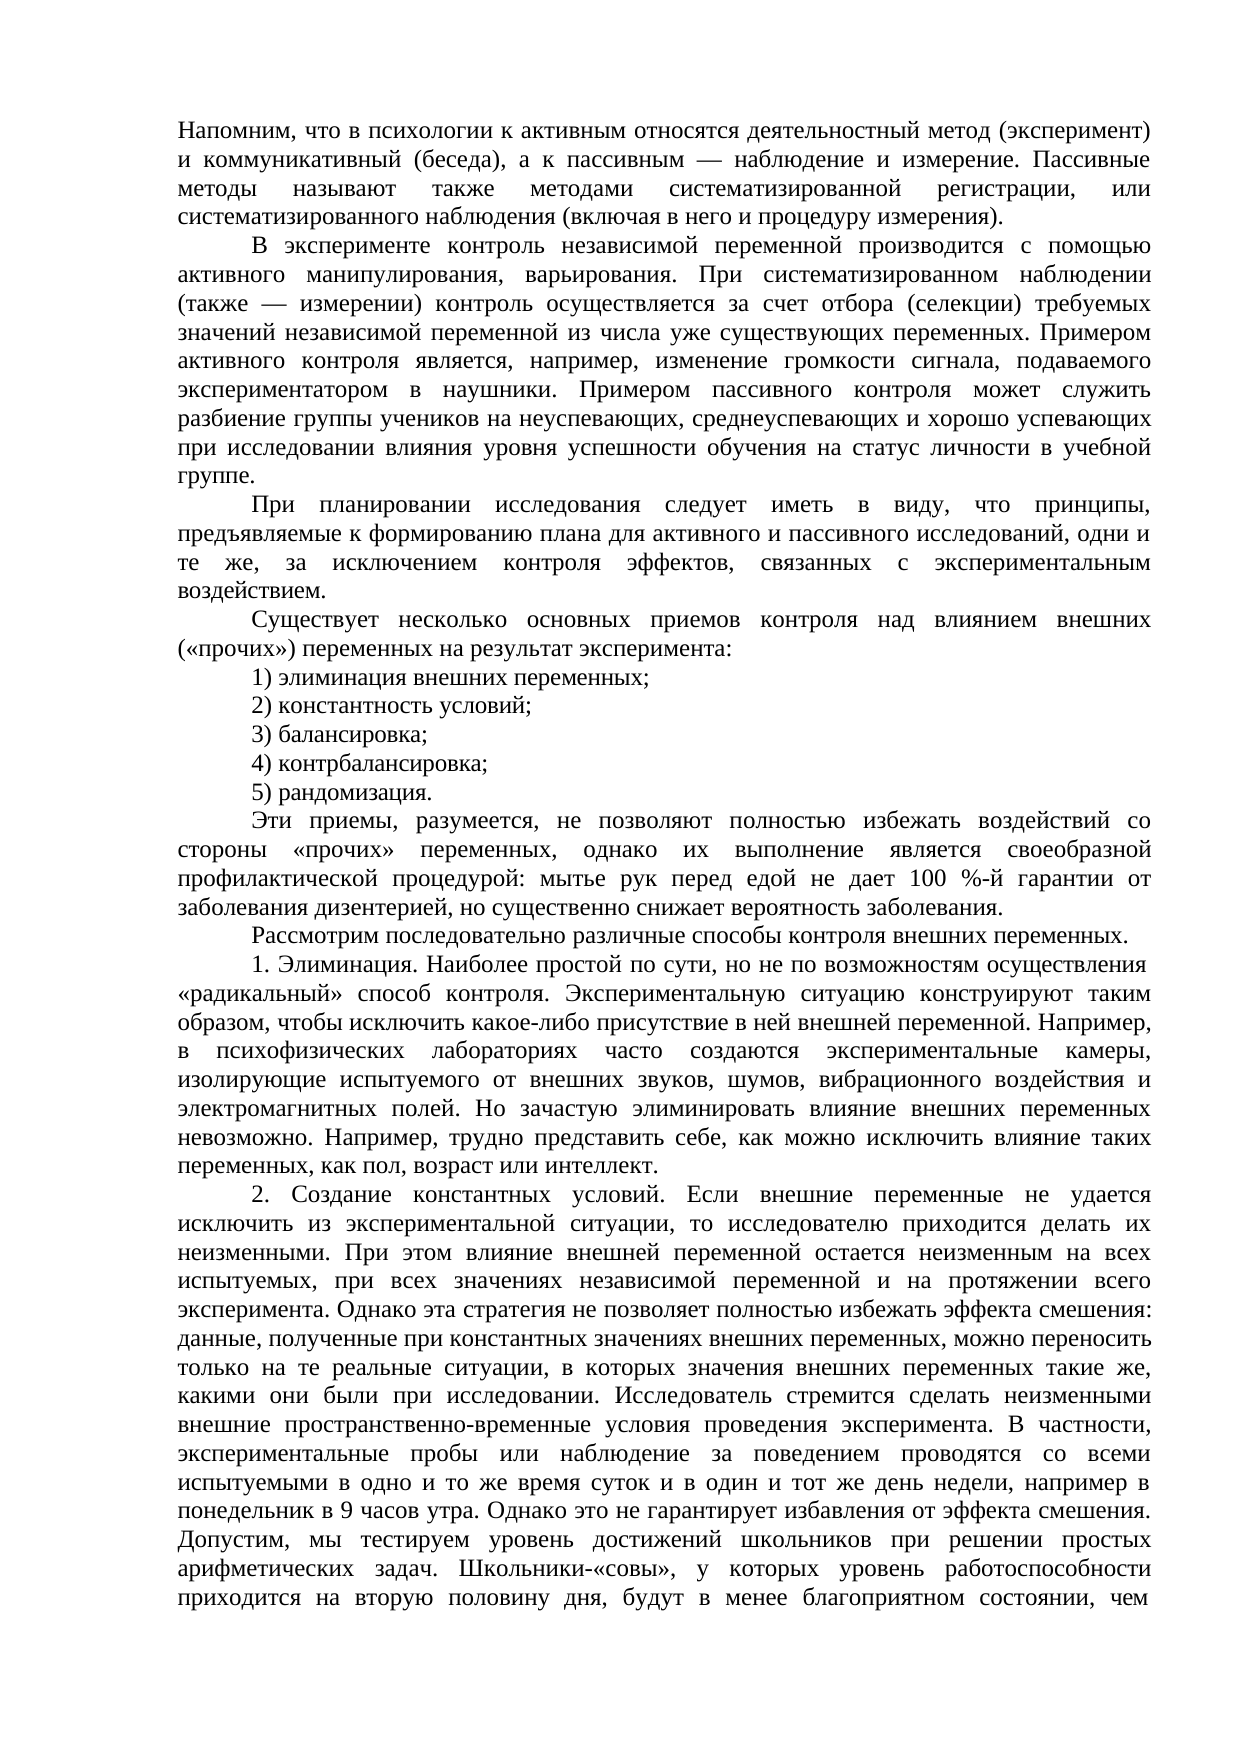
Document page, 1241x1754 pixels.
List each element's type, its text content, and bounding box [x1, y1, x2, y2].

text При планировании исследования следует иметь в виду, что принципы, предъявляемые к формированию плана для активного и пассивного исследований, одни и те же, за исключением контроля эффектов, связанных с экспериментальным воздействием. [177, 489, 1152, 604]
text Эти приемы, разумеется, не позволяют полностью избежать воздействий со стороны «прочих» переменных, однако их выполнение является своеобразной профилактической процедурой: мытье рук перед едой не дает 100 %-й гарантии от заболевания дизентерией, но существенно снижает вероятность заболевания. [177, 805, 1152, 920]
text Существует несколько основных приемов контроля над влиянием внешних («прочих») переменных на результат эксперимента: [177, 604, 1152, 662]
list балансировка; [251, 719, 1198, 748]
list рандомизация. [251, 777, 1198, 805]
text В эксперименте контроль независимой переменной производится с помощью активного манипулирования, варьирования. При систематизированном наблюдении (также — измерении) контроль осуществляется за счет отбора (селекции) требуемых значений независимой переменной из числа уже существующих переменных. Примером активного контроля является, например, изменение громкости сигнала, подаваемого экспериментатором в наушники. Примером пассивного контроля может служить разбиение группы учеников на неуспевающих, среднеуспевающих и хорошо успевающих при исследовании влияния уровня успешности обучения на статус личности в учебной группе. [177, 230, 1152, 489]
list Создание константных условий. Если внешние переменные не удается исключить из экспериментальной ситуации, то исследователю приходится делать их неизменными. При этом влияние внешней переменной остается неизменным на всех испытуемых, при всех значениях независимой переменной и на протяжении всего эксперимента. Однако эта стратегия не позволяет полностью избежать эффекта смешения: данные, полученные при константных значениях внешних переменных, можно переносить только на те реальные ситуации, в которых значения внешних переменных такие же, какими они были при исследовании. Исследователь стремится сделать неизменными внешние пространственно-временные условия проведения эксперимента. В частности, экспериментальные пробы или наблюдение за поведением проводятся со всеми испытуемыми в одно и то же время суток и в один и тот же день недели, например в понедельник в 9 часов утра. Однако это не гарантирует избавления от эффекта смешения. Допустим, мы тестируем уровень достижений школьников при решении простых арифметических задач. Школьники-«совы», у которых уровень работоспособности приходится на вторую половину дня, будут в менее благоприятном состоянии, чем [177, 1179, 1152, 1610]
list Элиминация. Наиболее простой по сути, но не по возможностям осуществления [251, 949, 1198, 978]
text Напомним, что в психологии к активным относятся деятельностный метод (эксперимент) и коммуникативный (беседа), а к пассивным — наблюдение и измерение. Пассивные методы называют также методами систематизированной регистрации, или систематизированного наблюдения (включая в него и процедуру измерения). [177, 115, 1152, 230]
list константность условий; [251, 690, 1198, 719]
text Рассмотрим последовательно различные способы контроля внешних переменных. [251, 920, 1198, 949]
list контрбалансировка; [251, 748, 1198, 777]
list элиминация внешних переменных; [251, 662, 1198, 690]
text «радикальный» способ контроля. Экспериментальную ситуацию конструируют таким образом, чтобы исключить какое-либо присутствие в ней внешней переменной. Например, в психофизических лабораториях часто создаются экспериментальные камеры, изолирующие испытуемого от внешних звуков, шумов, вибрационного воздействия и электромагнитных полей. Но зачастую элиминировать влияние внешних переменных невозможно. Например, трудно представить себе, как можно ис­ключить влияние таких переменных, как пол, возраст или интеллект. [177, 978, 1152, 1179]
